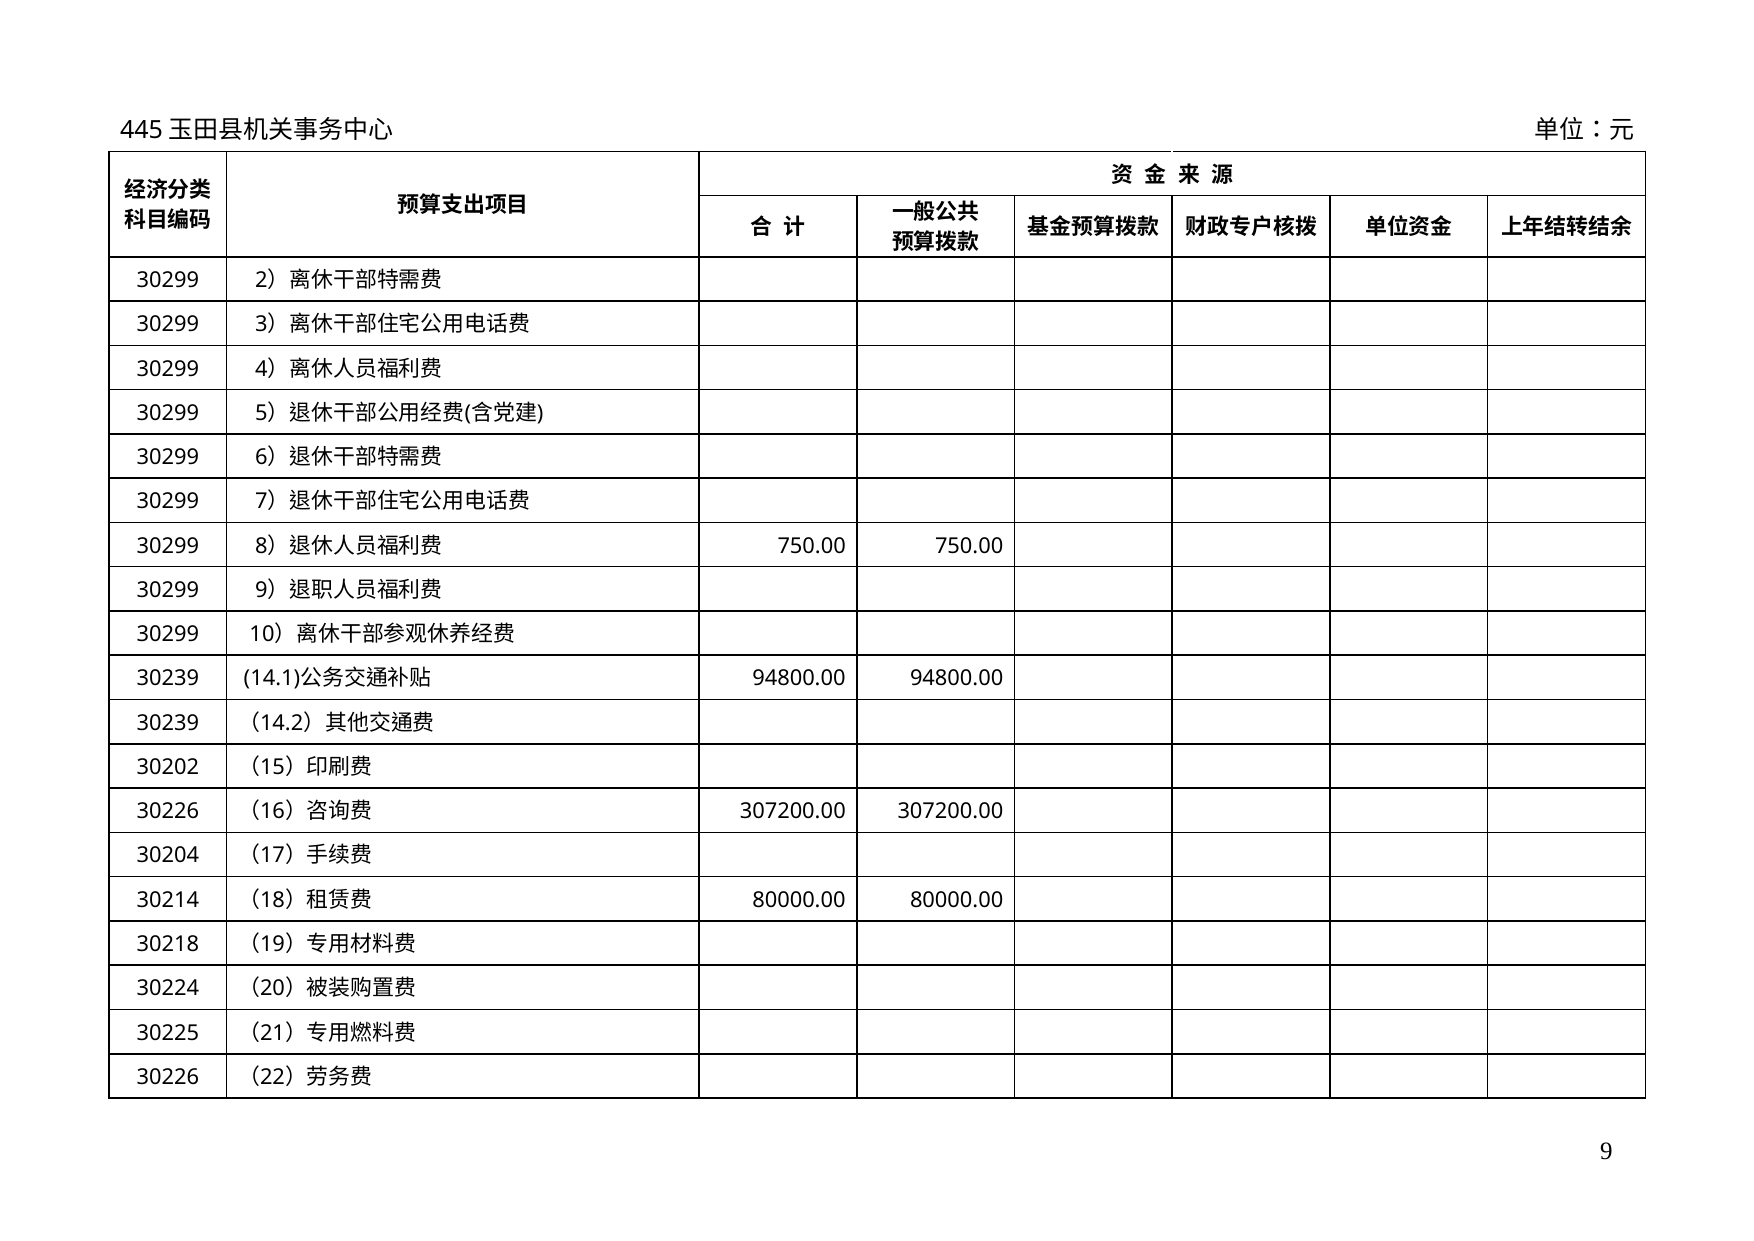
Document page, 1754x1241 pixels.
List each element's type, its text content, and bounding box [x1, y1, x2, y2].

table_cell [858, 479, 1014, 522]
table_cell [1331, 1055, 1487, 1097]
table_cell 9）退职人员福利费 [227, 567, 698, 610]
table_cell [858, 1010, 1014, 1053]
table_cell [1488, 922, 1645, 964]
table_cell [700, 435, 856, 477]
table_cell 30299 [110, 258, 226, 300]
table_cell 5）退休干部公用经费(含党建) [227, 390, 698, 433]
table_cell [1015, 833, 1171, 876]
table_cell [1173, 346, 1329, 389]
table_cell [1173, 435, 1329, 477]
table_cell [1015, 479, 1171, 522]
table_cell [1488, 523, 1645, 566]
table_cell 一般公共 预算拨款 [858, 196, 1014, 256]
table_cell [1331, 523, 1487, 566]
table_cell [1488, 789, 1645, 831]
table_cell [1015, 789, 1171, 831]
table_header 单位：元 [1173, 108, 1645, 151]
table_cell [1015, 922, 1171, 964]
table_cell [1331, 302, 1487, 344]
table_cell （18）租赁费 [227, 877, 698, 920]
table_cell 750.00 [700, 523, 856, 566]
table_cell [1173, 700, 1329, 743]
table_cell [1173, 479, 1329, 522]
table_cell [1015, 612, 1171, 654]
table_cell [858, 346, 1014, 389]
table_cell 80000.00 [700, 877, 856, 920]
table_cell [1488, 1055, 1645, 1097]
table_cell [700, 258, 856, 300]
table_cell [1488, 346, 1645, 389]
table_cell 30299 [110, 346, 226, 389]
table_cell [1488, 567, 1645, 610]
table_cell 30224 [110, 966, 226, 1008]
table_cell [1173, 302, 1329, 344]
table_cell [1173, 833, 1329, 876]
table_cell [1331, 435, 1487, 477]
table_cell 30226 [110, 1055, 226, 1097]
table_cell [1488, 612, 1645, 654]
table_cell [1173, 523, 1329, 566]
table_cell 30218 [110, 922, 226, 964]
table_cell 资 金 来 源 [700, 152, 1645, 195]
table_cell （21）专用燃料费 [227, 1010, 698, 1053]
table_cell [858, 567, 1014, 610]
table_cell [700, 1055, 856, 1097]
table_cell [1488, 390, 1645, 433]
table_cell [1015, 258, 1171, 300]
table_cell 上年结转结余 [1488, 196, 1645, 256]
table_cell 94800.00 [700, 656, 856, 699]
table_cell [700, 833, 856, 876]
table_cell [1488, 966, 1645, 1008]
table_cell [1015, 346, 1171, 389]
table_cell [858, 390, 1014, 433]
table_cell （19）专用材料费 [227, 922, 698, 964]
table_cell [1173, 258, 1329, 300]
table_cell [1173, 390, 1329, 433]
table_cell (14.1)公务交通补贴 [227, 656, 698, 699]
table_cell [700, 567, 856, 610]
table_cell [1015, 1055, 1171, 1097]
table_cell [1173, 1055, 1329, 1097]
table_cell [1488, 479, 1645, 522]
table_cell [1015, 435, 1171, 477]
table_cell 30239 [110, 656, 226, 699]
table_cell [700, 1010, 856, 1053]
table_cell 基金预算拨款 [1015, 196, 1171, 256]
table_cell [858, 922, 1014, 964]
table_cell [1331, 479, 1487, 522]
table_cell 8）退休人员福利费 [227, 523, 698, 566]
table_cell [858, 745, 1014, 787]
table_cell 预算支出项目 [227, 152, 698, 256]
table_cell [1173, 567, 1329, 610]
table_cell （16）咨询费 [227, 789, 698, 831]
table_cell [1488, 700, 1645, 743]
table_cell [858, 258, 1014, 300]
table_cell [1331, 612, 1487, 654]
table_cell 30214 [110, 877, 226, 920]
table_cell 307200.00 [700, 789, 856, 831]
table_cell 经济分类科目编码 [110, 152, 226, 256]
table_cell 80000.00 [858, 877, 1014, 920]
table_cell [1173, 877, 1329, 920]
table_cell （15）印刷费 [227, 745, 698, 787]
table_cell [1015, 523, 1171, 566]
table_cell [1331, 789, 1487, 831]
table_cell [858, 966, 1014, 1008]
table_cell [1173, 922, 1329, 964]
table_cell [1173, 656, 1329, 699]
table_cell （20）被装购置费 [227, 966, 698, 1008]
table_cell 30299 [110, 567, 226, 610]
table_cell [858, 833, 1014, 876]
table_cell 3）离休干部住宅公用电话费 [227, 302, 698, 344]
table_cell 30299 [110, 479, 226, 522]
table_cell [700, 302, 856, 344]
table_cell 30204 [110, 833, 226, 876]
table_cell [1173, 789, 1329, 831]
table_cell [858, 302, 1014, 344]
table_cell [1331, 833, 1487, 876]
table_cell 750.00 [858, 523, 1014, 566]
table_cell 30239 [110, 700, 226, 743]
table_cell [1331, 700, 1487, 743]
table_cell [858, 700, 1014, 743]
table_cell [858, 435, 1014, 477]
table_cell [1488, 258, 1645, 300]
table_cell [700, 745, 856, 787]
table_cell [1015, 567, 1171, 610]
table_cell 单位资金 [1331, 196, 1487, 256]
table_cell [1015, 877, 1171, 920]
table_cell 30299 [110, 390, 226, 433]
table_cell [700, 390, 856, 433]
table_cell [700, 612, 856, 654]
table_cell [858, 1055, 1014, 1097]
table_cell 30225 [110, 1010, 226, 1053]
table_cell [1015, 390, 1171, 433]
table_cell [1488, 745, 1645, 787]
table_cell 10）离休干部参观休养经费 [227, 612, 698, 654]
table_cell 合 计 [700, 196, 856, 256]
table_cell [1331, 567, 1487, 610]
table_cell [1015, 302, 1171, 344]
table_cell （17）手续费 [227, 833, 698, 876]
table_cell 2）离休干部特需费 [227, 258, 698, 300]
table_cell [1331, 390, 1487, 433]
table_cell [1331, 877, 1487, 920]
table_cell [1331, 258, 1487, 300]
table_cell [1173, 745, 1329, 787]
table_cell [1488, 656, 1645, 699]
table_cell 7）退休干部住宅公用电话费 [227, 479, 698, 522]
table_cell [1015, 966, 1171, 1008]
table_cell [1488, 435, 1645, 477]
table_cell 30226 [110, 789, 226, 831]
table_cell [1488, 302, 1645, 344]
table_cell [1331, 745, 1487, 787]
table_cell [1488, 833, 1645, 876]
table_cell [1331, 1010, 1487, 1053]
table_cell 94800.00 [858, 656, 1014, 699]
table_cell [700, 479, 856, 522]
table_cell 30299 [110, 523, 226, 566]
table_cell [1488, 877, 1645, 920]
table_cell [1015, 745, 1171, 787]
table_cell [1173, 612, 1329, 654]
table_cell [700, 922, 856, 964]
table_cell 30299 [110, 612, 226, 654]
table_cell [1331, 922, 1487, 964]
table_header 445玉田县机关事务中心 [110, 108, 1171, 151]
table_cell 30299 [110, 302, 226, 344]
table_cell [1015, 656, 1171, 699]
table_cell （14.2）其他交通费 [227, 700, 698, 743]
table_cell [1331, 346, 1487, 389]
table_cell [1331, 966, 1487, 1008]
table_cell [1173, 966, 1329, 1008]
table_cell [1015, 700, 1171, 743]
table_cell [700, 700, 856, 743]
table_cell [1488, 1010, 1645, 1053]
table_cell （22）劳务费 [227, 1055, 698, 1097]
table_cell 30202 [110, 745, 226, 787]
table_cell 6）退休干部特需费 [227, 435, 698, 477]
table_cell 财政专户核拨 [1173, 196, 1329, 256]
table_cell [700, 966, 856, 1008]
table_cell [1015, 1010, 1171, 1053]
table_cell [1173, 1010, 1329, 1053]
table_cell 307200.00 [858, 789, 1014, 831]
table_cell [700, 346, 856, 389]
table_cell 30299 [110, 435, 226, 477]
table_cell [858, 612, 1014, 654]
table_cell [1331, 656, 1487, 699]
table_cell 4）离休人员福利费 [227, 346, 698, 389]
